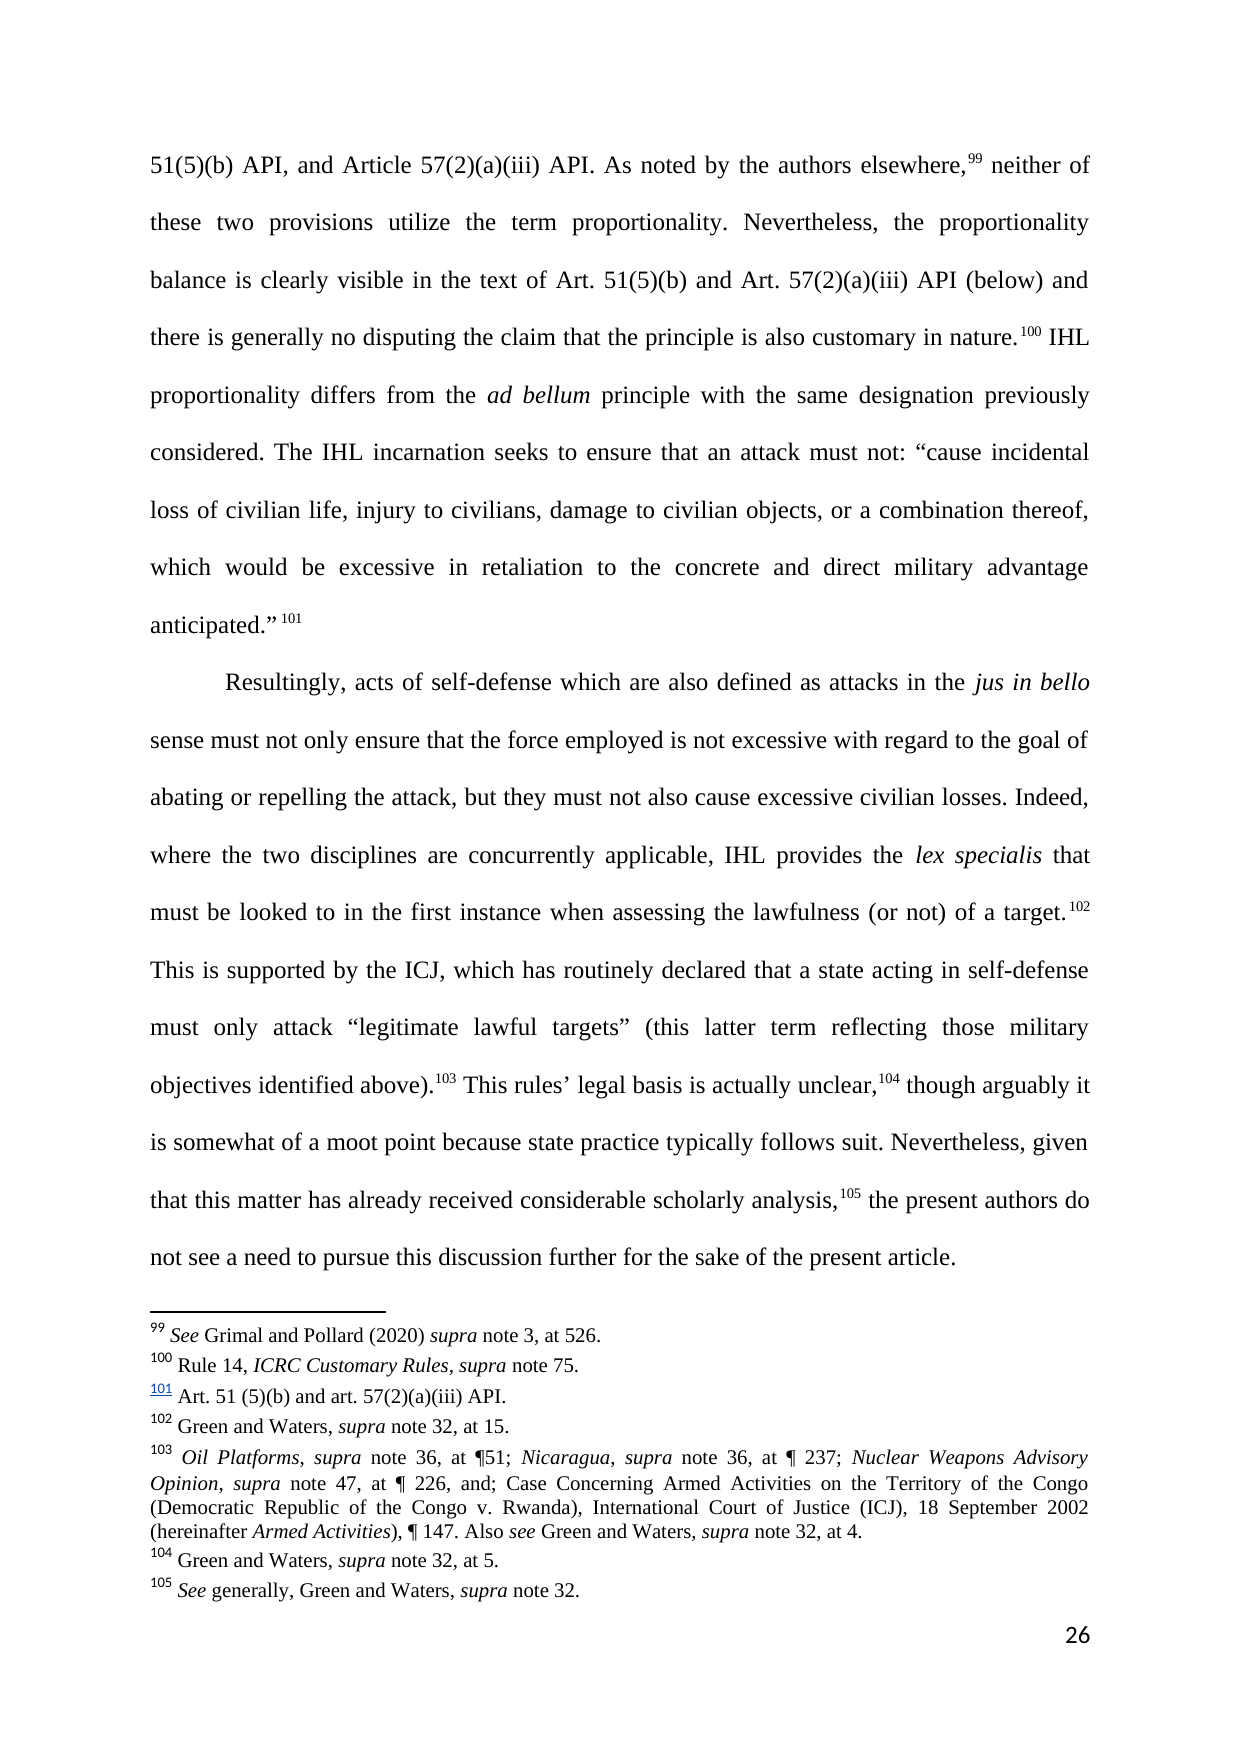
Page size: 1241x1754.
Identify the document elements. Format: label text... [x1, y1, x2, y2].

text Resultingly, acts of self-defense which are also defined as attacks in the jus in bello sense must not only ensure that the force employed is not excessive with regard to the goal of abating or repelling the attack, but they must not also cause excessive civilian losses. Indeed, where the two disciplines are concurrently applicable, IHL provides the lex specialis that must be looked to in the first instance when assessing the lawfulness (or not) of a target. This is supported by the ICJ, which has routinely declared that a state acting in self-defense must only attack “legitimate lawful targets”(this latter term reflecting those military objectives identifie above). This rules’ legal basis is actually unclear, though arguably it is somewhat of a moot point because state practice typically follows suit. Nevertheless, given that this matter has already received considerable scholarly analysis, the present authors do not see a need to pursue this discussion further for the sake of the present article. [150, 667, 1090, 1271]
text Resultingly, civilians and civilian objects must not be the object of attack or reprisal. Civilian Objects are also defined in the negative—being all those that fall outside of the preceding definition. Where there is doubt as to the status of the target, the person or object must be presumed to be civilian in nature. Importantly, though civilians and civilian objects must be distinguished, and must not be directly targeted they may lawfully form a part of a “targeteer’s” collateral damage assessment. The indirect targeting of civilians and civilian objects is subject to the IHL principle of proportionality, which is codified within Article 51(5)(b) API, and Article 57(2)(a)(iii) API. As noted by the authors elsewhere, neither of these two provisions utilize the term proportionality. Nevertheless, the proportionality balance is clearly visible in the text of Art. 51(5)(b) and Art. 57(2)(a)(iii) API (below) and there is generally no disputing the claim that the principle is also customary in nature. IHL proportionality differs from the ad bellum principle with the same designation previously considered. The IHL incarnation seeks to ensure that an attack must not [150, 150, 1090, 639]
